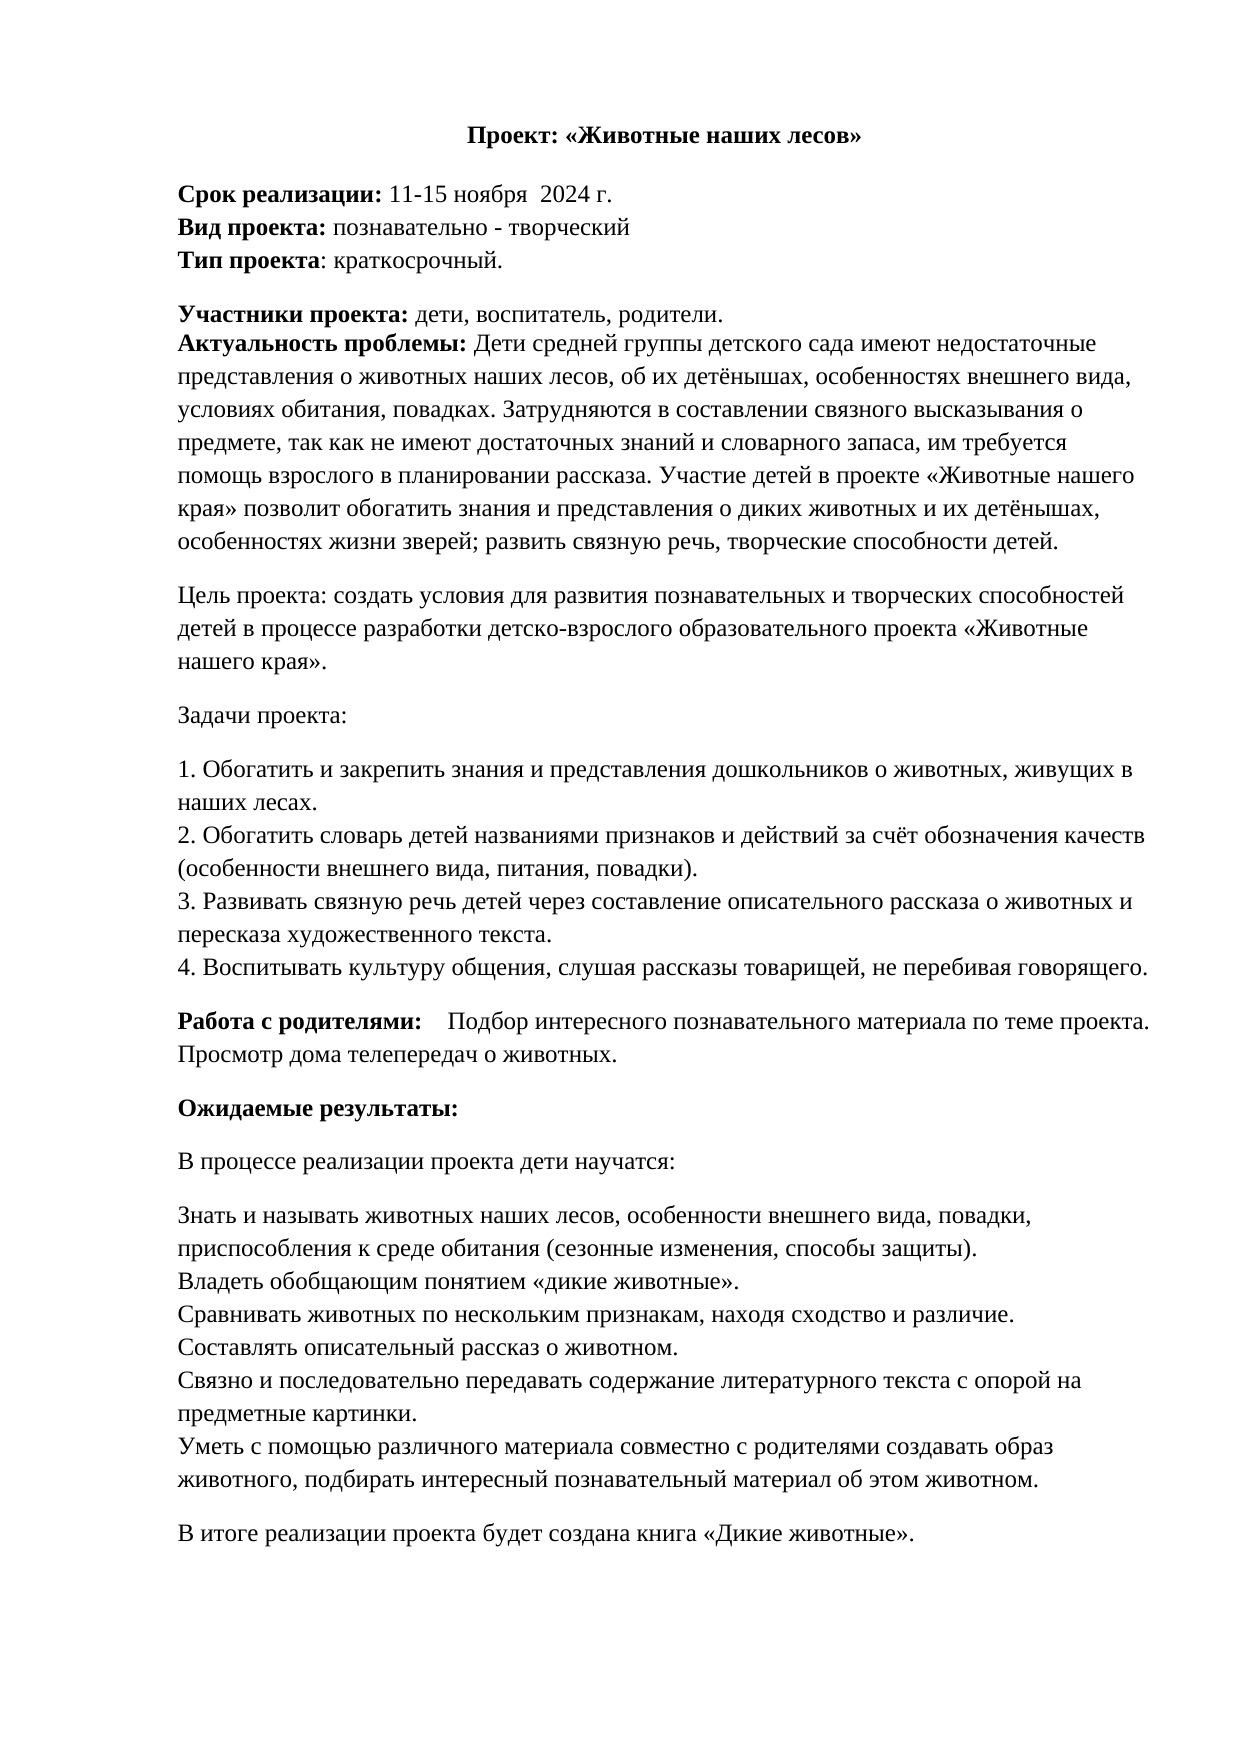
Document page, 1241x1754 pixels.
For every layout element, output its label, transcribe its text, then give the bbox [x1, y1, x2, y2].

text Проект: «Животные наших лесов» [177, 118, 1152, 149]
text Ожидаемые результаты: [177, 1093, 1152, 1121]
text В итоге реализации проекта будет создана книга «Дикие животные». [177, 1518, 1152, 1547]
text Работа с родителями: Подбор интересного познавательного материала по теме проекта. Просмотр дома телепередач о животных. [177, 1006, 1152, 1067]
text Задачи проекта: [177, 700, 1152, 729]
text Актуальность проблемы: Дети средней группы детского сада имеют недостаточные представления о животных наших лесов, об их детёнышах, особенностях внешнего вида, условиях обитания, повадках. Затрудняются в составлении связного высказывания о предмете, так как не имеют достаточных знаний и словарного запаса, им требуется помощь взрослого в планировании рассказа. Участие детей в проекте «Животные нашего края» позволит обогатить знания и представления о диких животных и их детёнышах, особенностях жизни зверей; развить связную речь, творческие способности детей. [177, 328, 1152, 555]
text Участники проекта: дети, воспитатель, родители. [177, 299, 1152, 328]
text Срок реализации: 11-15 ноября 2024 г. Вид проекта: познавательно - творческий Тип проекта: краткосрочный. [177, 179, 1152, 274]
text 1. Обогатить и закрепить знания и представления дошкольников о животных, живущих в наших лесах. 2. Обогатить словарь детей названиями признаков и действий за счёт обозначения качеств (особенности внешнего вида, питания, повадки). 3. Развивать связную речь детей через составление описательного рассказа о животных и пересказа художественного текста. 4. Воспитывать культуру общения, слушая рассказы товарищей, не перебивая говорящего. [177, 754, 1152, 981]
text В процессе реализации проекта дети научатся: [177, 1146, 1152, 1175]
text Цель проекта: создать условия для развития познавательных и творческих способностей детей в процессе разработки детско-взрослого образовательного проекта «Животные нашего края». [177, 580, 1152, 675]
text Знать и называть животных наших лесов, особенности внешнего вида, повадки, приспособления к среде обитания (сезонные изменения, способы защиты). Владеть обобщающим понятием «дикие животные». Сравнивать животных по нескольким признакам, находя сходство и различие. Составлять описательный рассказ о животном. Связно и последовательно передавать содержание литературного текста с опорой на предметные картинки. Уметь с помощью различного материала совместно с родителями создавать образ животного, подбирать интересный познавательный материал об этом животном. [177, 1200, 1152, 1493]
